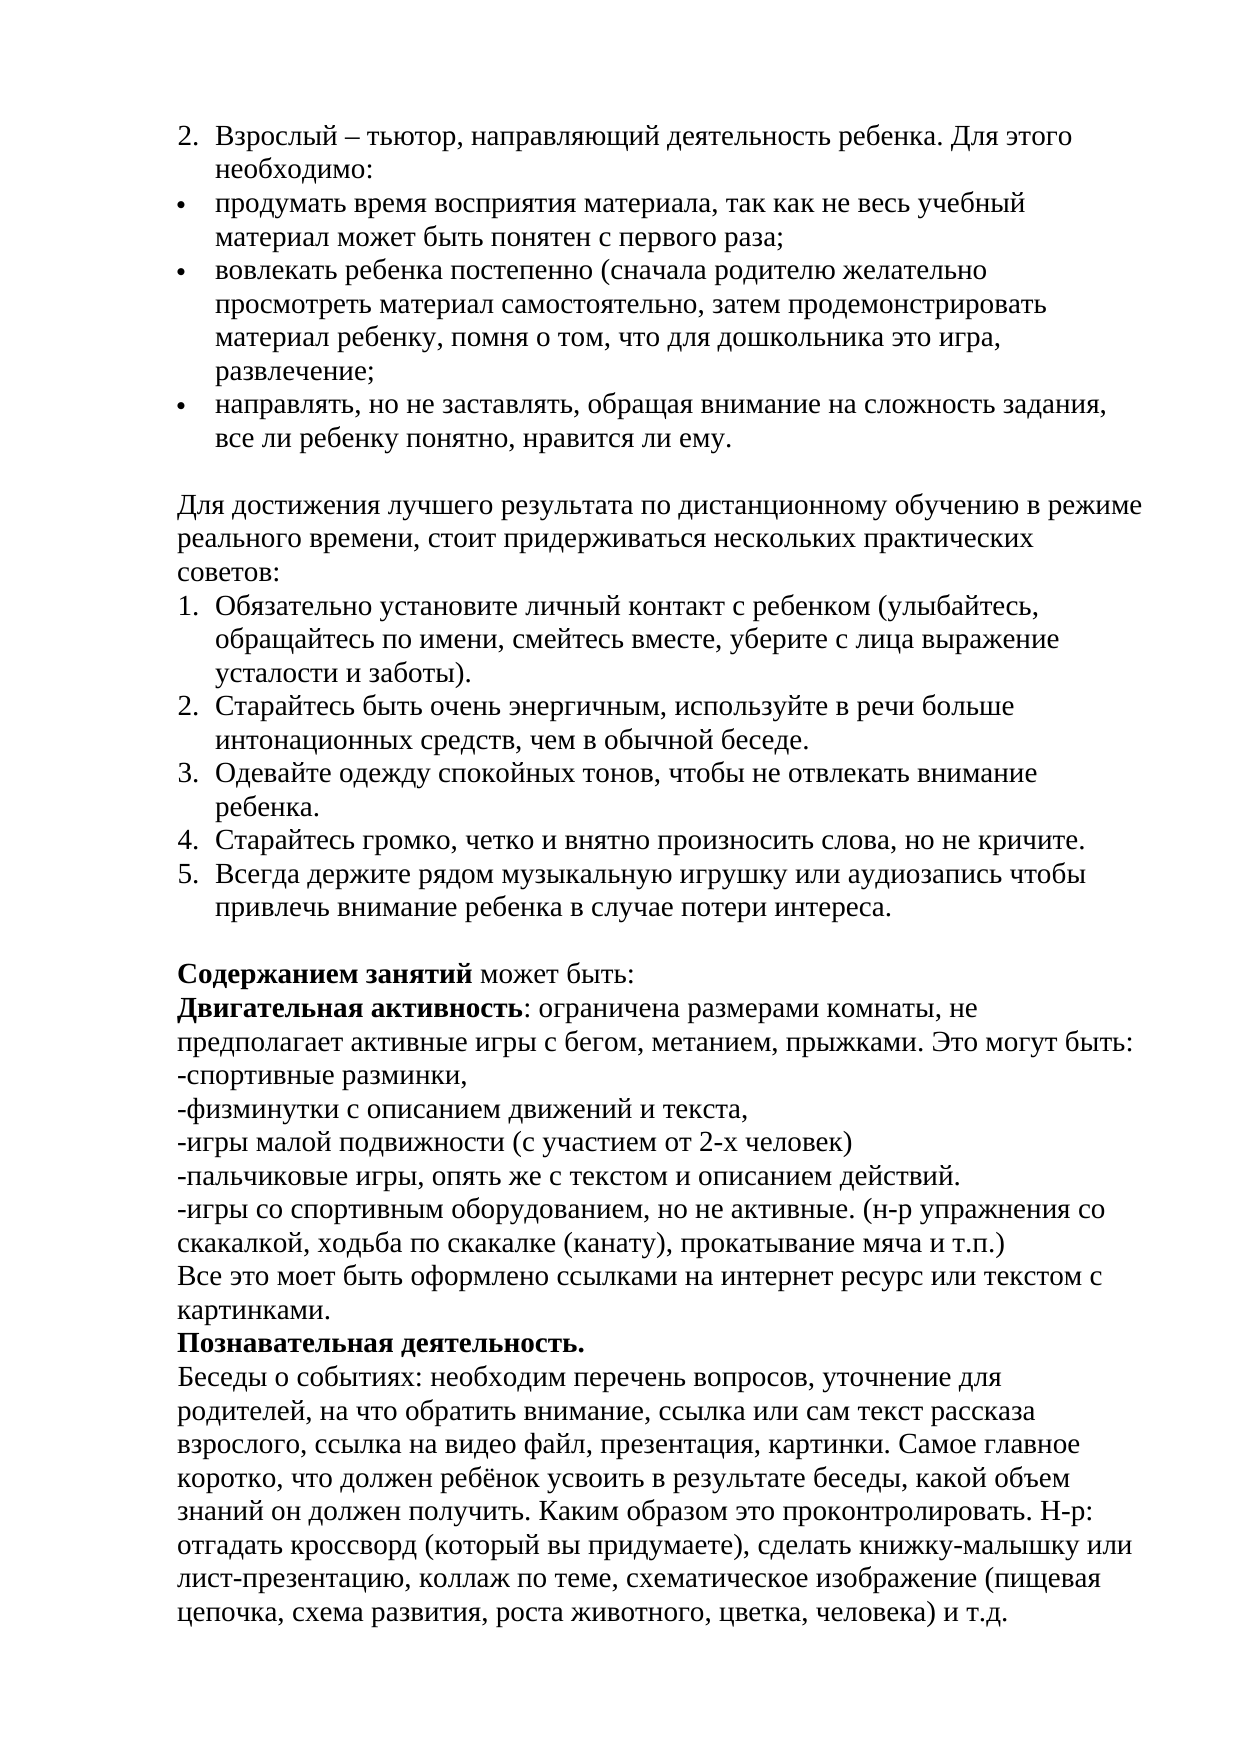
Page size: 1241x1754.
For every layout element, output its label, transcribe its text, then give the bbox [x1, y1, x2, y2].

list продумать время восприятия материала, так как не весь учебный материал может быть понятен с первого раза; [177, 185, 1144, 252]
list Старайтесь быть очень энергичным, используйте в речи больше интонационных средств, чем в обычной беседе. [177, 688, 1144, 755]
text Все это моет быть оформлено ссылками на интернет ресурс или текстом с картинками. [177, 1258, 1144, 1326]
list Обязательно установите личный контакт с ребенком (улыбайтесь, обращайтесь по имени, смейтесь вместе, уберите с лица выражение усталости и заботы). [177, 588, 1144, 688]
text -игры со спортивным оборудованием, но не активные. (н-р упражнения со скакалкой, ходьба по скакалке (канату), прокатывание мяча и т.п.) [177, 1191, 1144, 1258]
text -игры малой подвижности (с участием от 2-х человек) [177, 1124, 1144, 1158]
text -пальчиковые игры, опять же с текстом и описанием действий. [177, 1158, 1144, 1191]
list вовлекать ребенка постепенно (сначала родителю желательно просмотреть материал самостоятельно, затем продемонстрировать материал ребенку, помня о том, что для дошкольника это игра, развлечение; [177, 252, 1144, 386]
text Познавательная деятельность. [177, 1326, 1152, 1359]
list Взрослый – тьютор, направляющий деятельность ребенка. Для этого необходимо: [177, 118, 1144, 185]
text Двигательная активность: ограничена размерами комнаты, не предполагает активные игры с бегом, метанием, прыжками. Это могут быть: [177, 990, 1144, 1057]
list Старайтесь громко, четко и внятно произносить слова, но не кричите. [177, 822, 1144, 856]
text -спортивные разминки, [177, 1057, 1144, 1091]
list Одевайте одежду спокойных тонов, чтобы не отвлекать внимание ребенка. [177, 755, 1144, 822]
list Всегда держите рядом музыкальную игрушку или аудиозапись чтобы привлечь внимание ребенка в случае потери интереса. [177, 856, 1144, 923]
list направлять, но не заставлять, обращая внимание на сложность задания, все ли ребенку понятно, нравится ли ему. [177, 386, 1144, 453]
text Содержанием занятий может быть: [177, 957, 1152, 990]
text -физминутки с описанием движений и текста, [177, 1091, 1144, 1124]
text Для достижения лучшего результата по дистанционному обучению в режиме реального времени, стоит придерживаться нескольких практических советов: [177, 487, 1144, 588]
text Беседы о событиях: необходим перечень вопросов, уточнение для родителей, на что обратить внимание, ссылка или сам текст рассказа взрослого, ссылка на видео файл, презентация, картинки. Самое главное коротко, что должен ребёнок усвоить в результате беседы, какой объем знаний он должен получить. Каким образом это проконтролировать. Н-р: отгадать кроссворд (который вы придумаете), сделать книжку-малышку или лист-презентацию, коллаж по теме, схематическое изображение (пищевая цепочка, схема развития, роста животного, цветка, человека) и т.д. [177, 1359, 1144, 1627]
